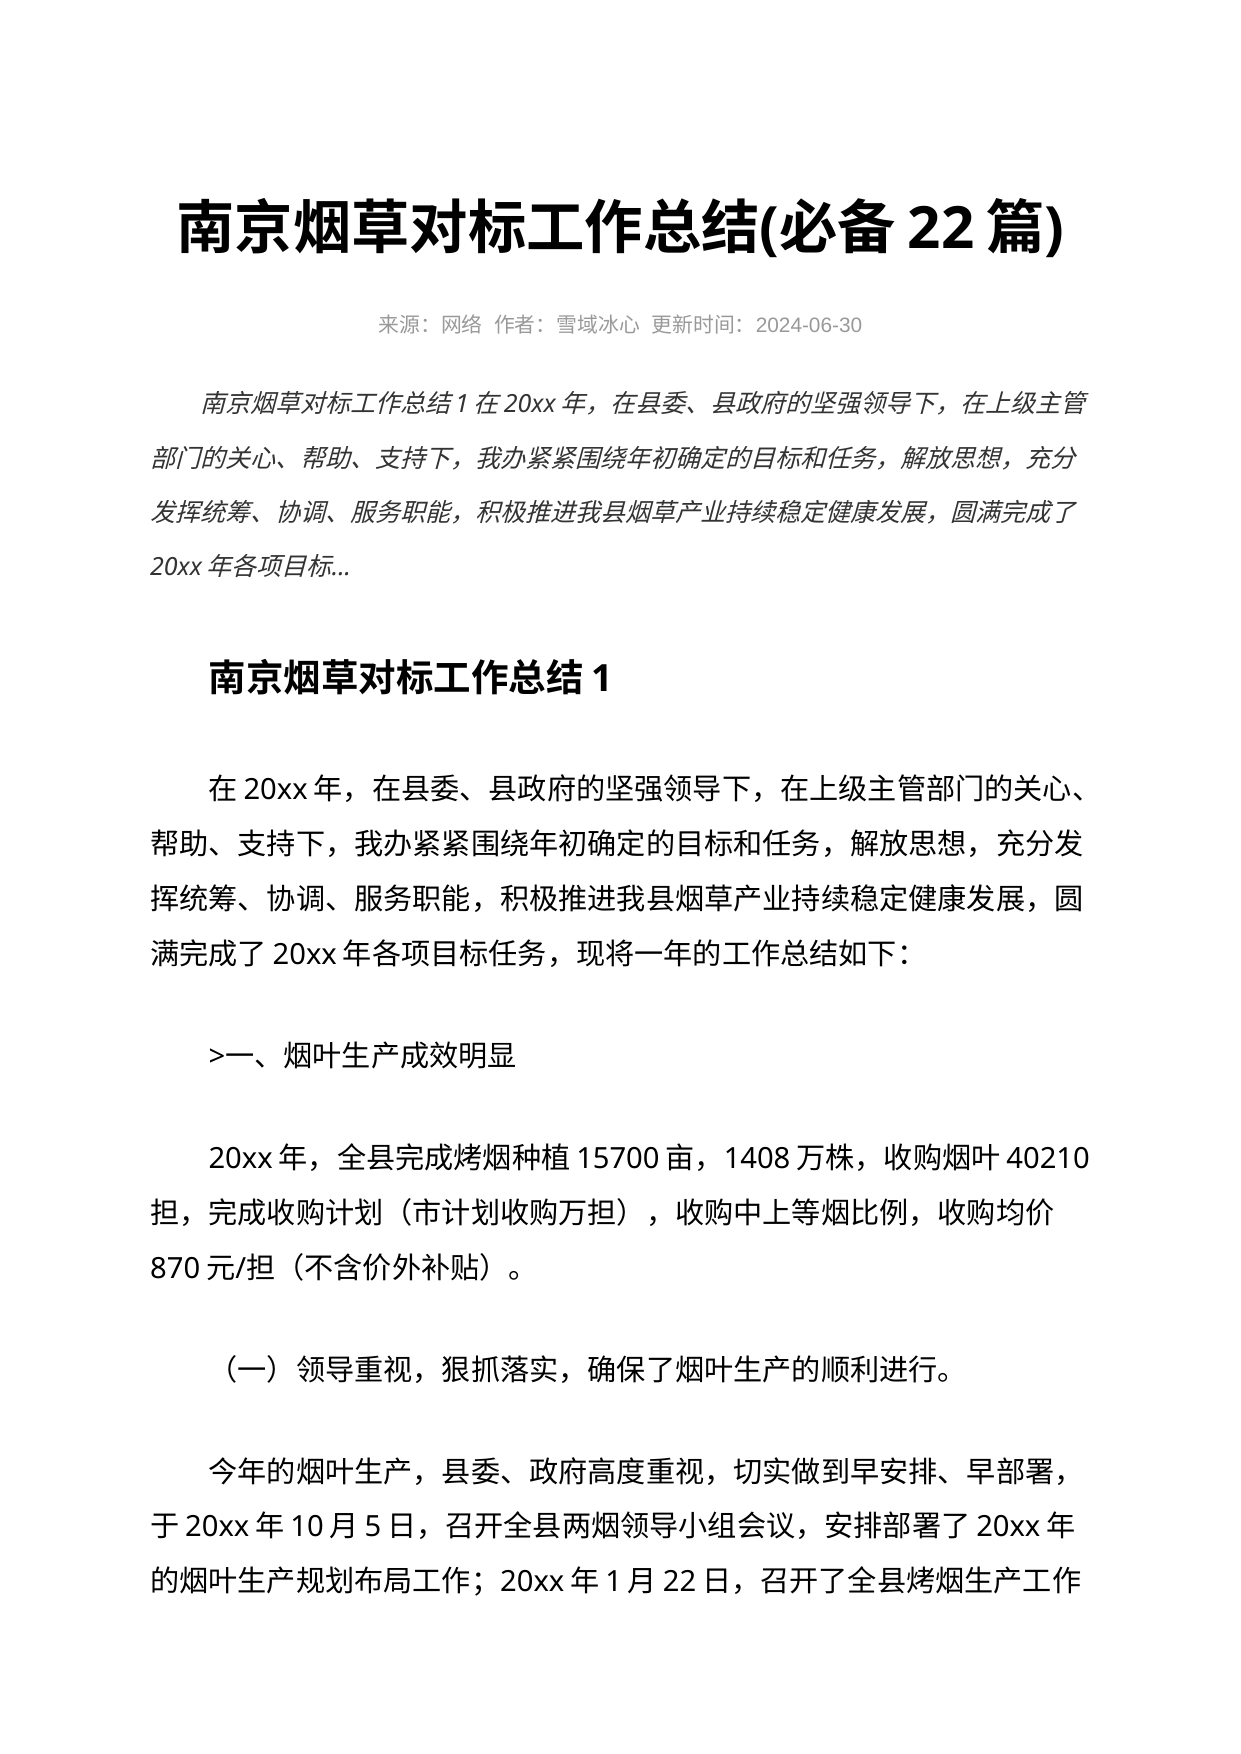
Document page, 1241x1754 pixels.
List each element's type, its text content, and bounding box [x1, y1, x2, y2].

text 南京烟草对标工作总结1 [150, 648, 1090, 703]
text （一）领导重视，狠抓落实，确保了烟叶生产的顺利进行。 [150, 1346, 1090, 1389]
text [150, 1448, 1090, 1600]
text 南京烟草对标工作总结1在20xx年，在县委、县政府的坚强领导下，在上级主管部门的关心、帮助、支持下，我办紧紧围绕年初确定的目标和任务，解放思想，充分发挥统筹、协调、服务职能，积极推进我县烟草产业持续稳定健康发展，圆满完成了20xx年各项目标... [150, 384, 1090, 583]
text 来源：网络 作者：雪域冰心 更新时间：2024-06-30 [150, 313, 1090, 337]
text >一、烟叶生产成效明显 [150, 1032, 1090, 1075]
text 20xx年，全县完成烤烟种植15700亩，1408万株，收购烟叶40210担，完成收购计划（市计划收购万担），收购中上等烟比例，收购均价870元/担（不含价外补贴）。 [150, 1134, 1090, 1287]
subtitle 南京烟草对标工作总结(必备22篇) [150, 181, 1090, 266]
text 在20xx年，在县委、县政府的坚强领导下，在上级主管部门的关心、帮助、支持下，我办紧紧围绕年初确定的目标和任务，解放思想，充分发挥统筹、协调、服务职能，积极推进我县烟草产业持续稳定健康发展，圆满完成了20xx年各项目标任务，现将一年的工作总结如下： [150, 766, 1090, 973]
